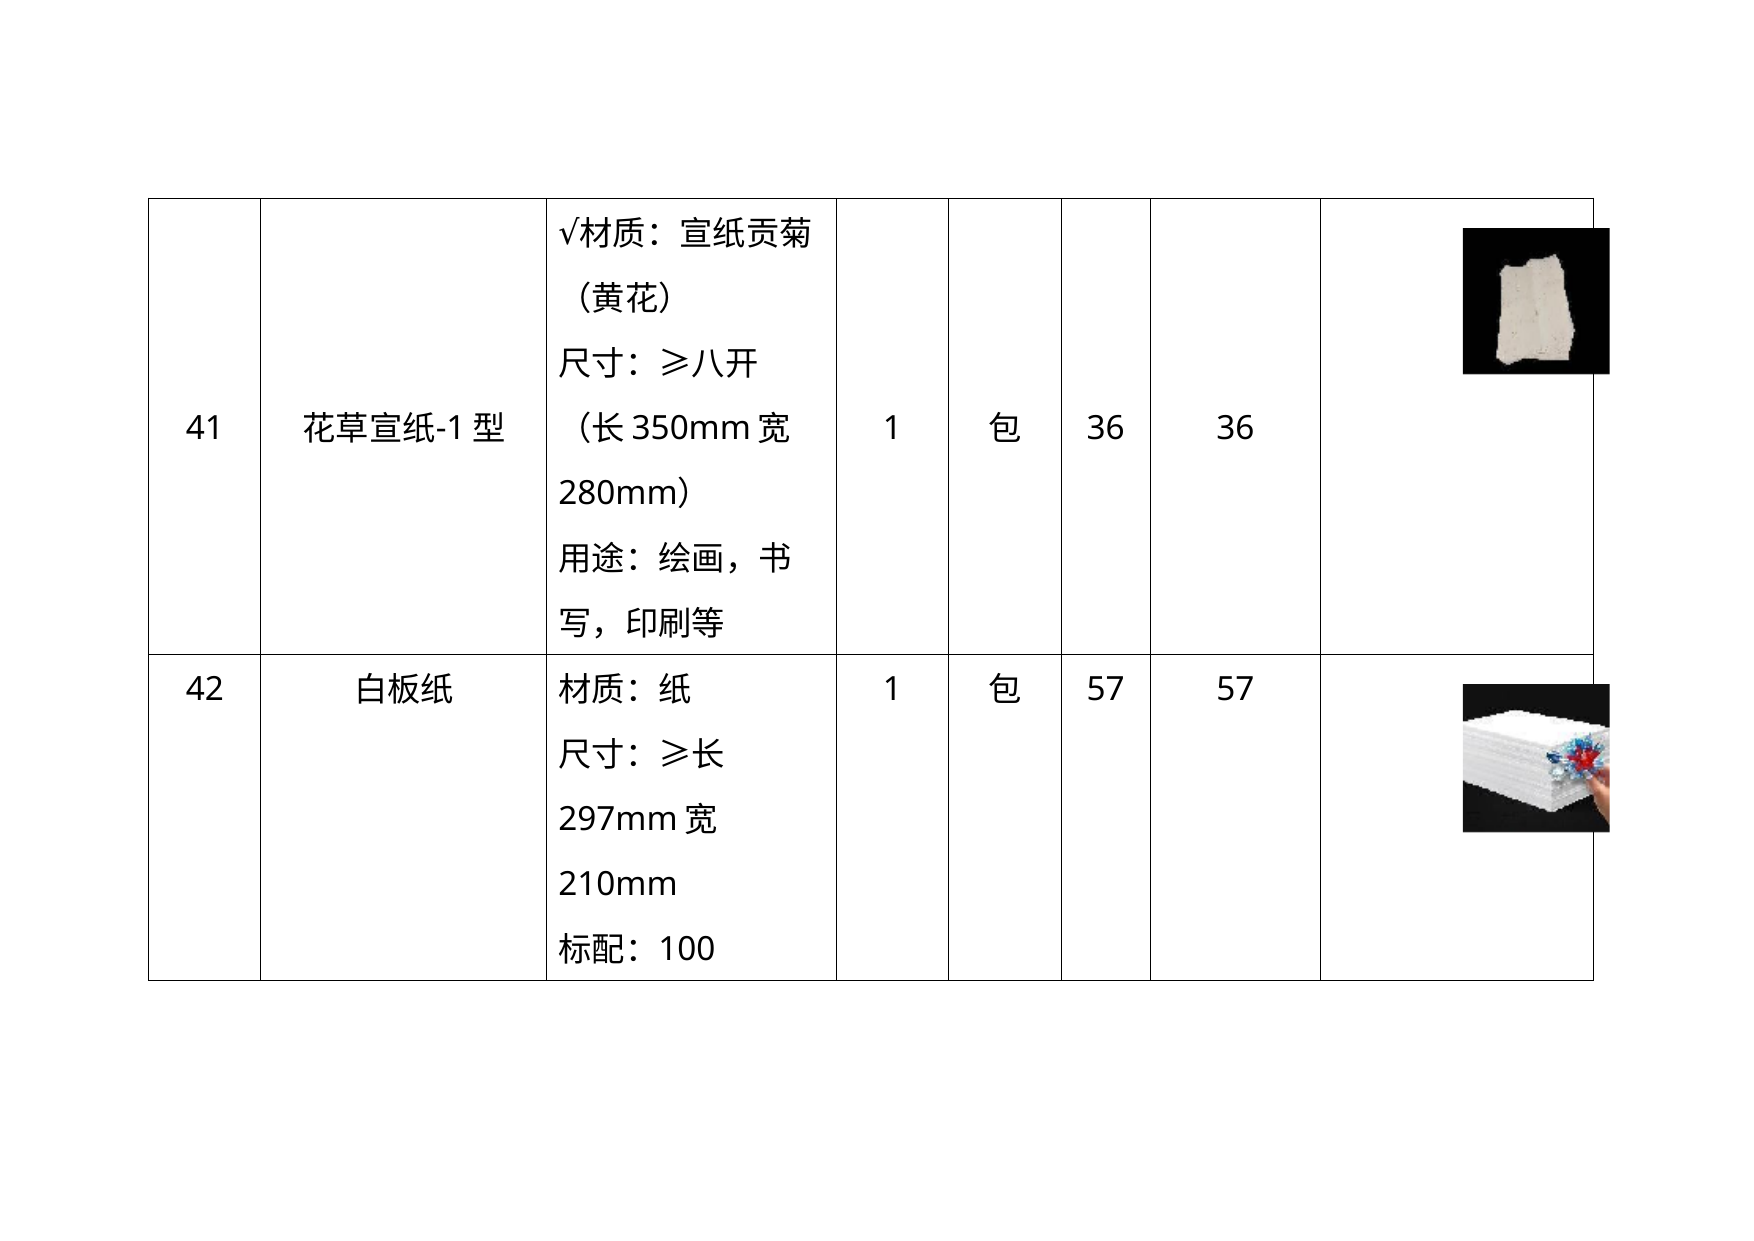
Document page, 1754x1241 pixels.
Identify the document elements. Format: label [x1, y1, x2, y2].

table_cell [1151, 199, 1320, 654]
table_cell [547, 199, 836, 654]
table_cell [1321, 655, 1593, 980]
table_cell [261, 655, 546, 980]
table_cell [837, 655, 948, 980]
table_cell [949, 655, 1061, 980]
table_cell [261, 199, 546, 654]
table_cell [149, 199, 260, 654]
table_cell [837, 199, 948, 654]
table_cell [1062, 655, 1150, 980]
picture [1462, 228, 1610, 376]
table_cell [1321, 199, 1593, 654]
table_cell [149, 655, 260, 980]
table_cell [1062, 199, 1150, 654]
picture [1462, 684, 1610, 834]
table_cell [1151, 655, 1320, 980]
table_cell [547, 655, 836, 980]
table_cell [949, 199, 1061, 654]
